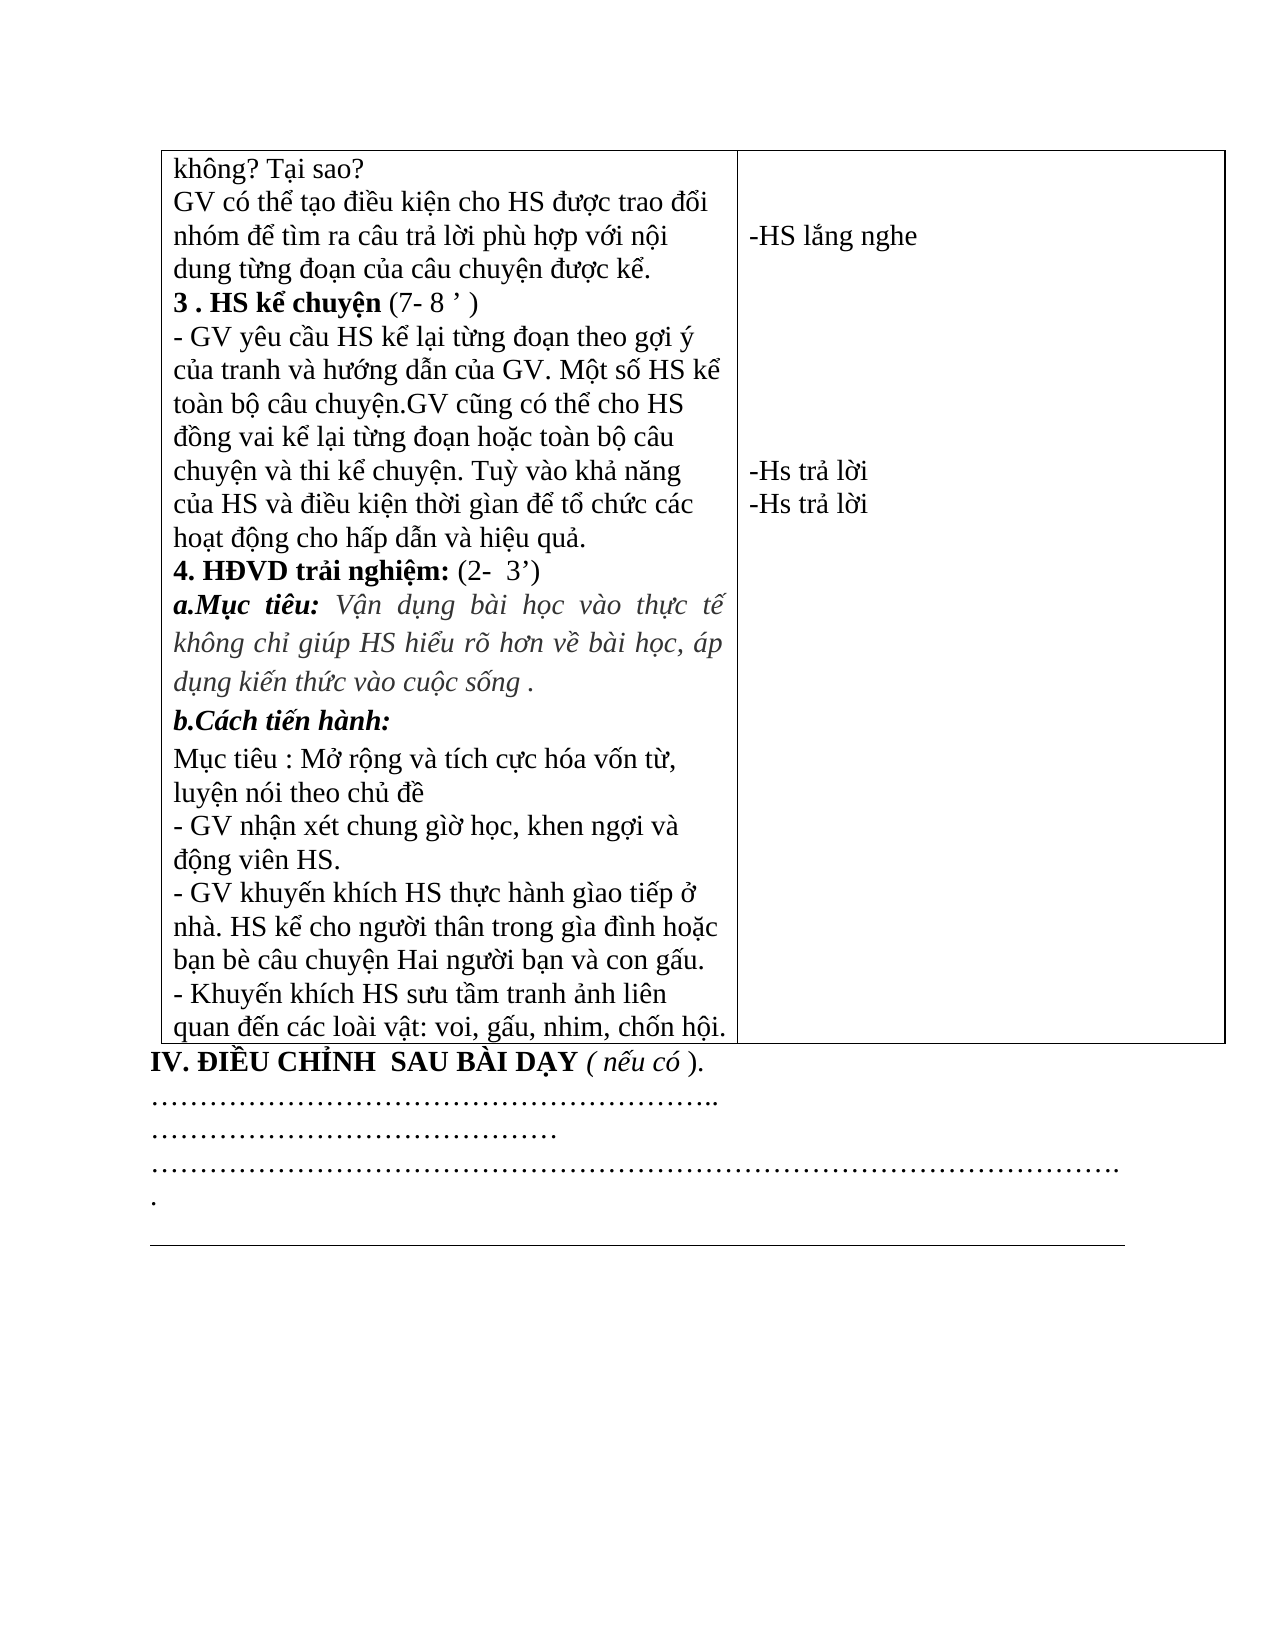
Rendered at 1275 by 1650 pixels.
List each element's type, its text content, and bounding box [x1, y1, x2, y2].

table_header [162, 151, 737, 1043]
text IV. ĐIỀU CHỈNH SAU BÀI DẠY ( nếu có ). [150, 1044, 1125, 1078]
text ……………………………………………………………………………………….. [150, 1145, 1125, 1212]
text …………………………………………………..…………………………………… [150, 1078, 1125, 1145]
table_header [738, 151, 1224, 1043]
